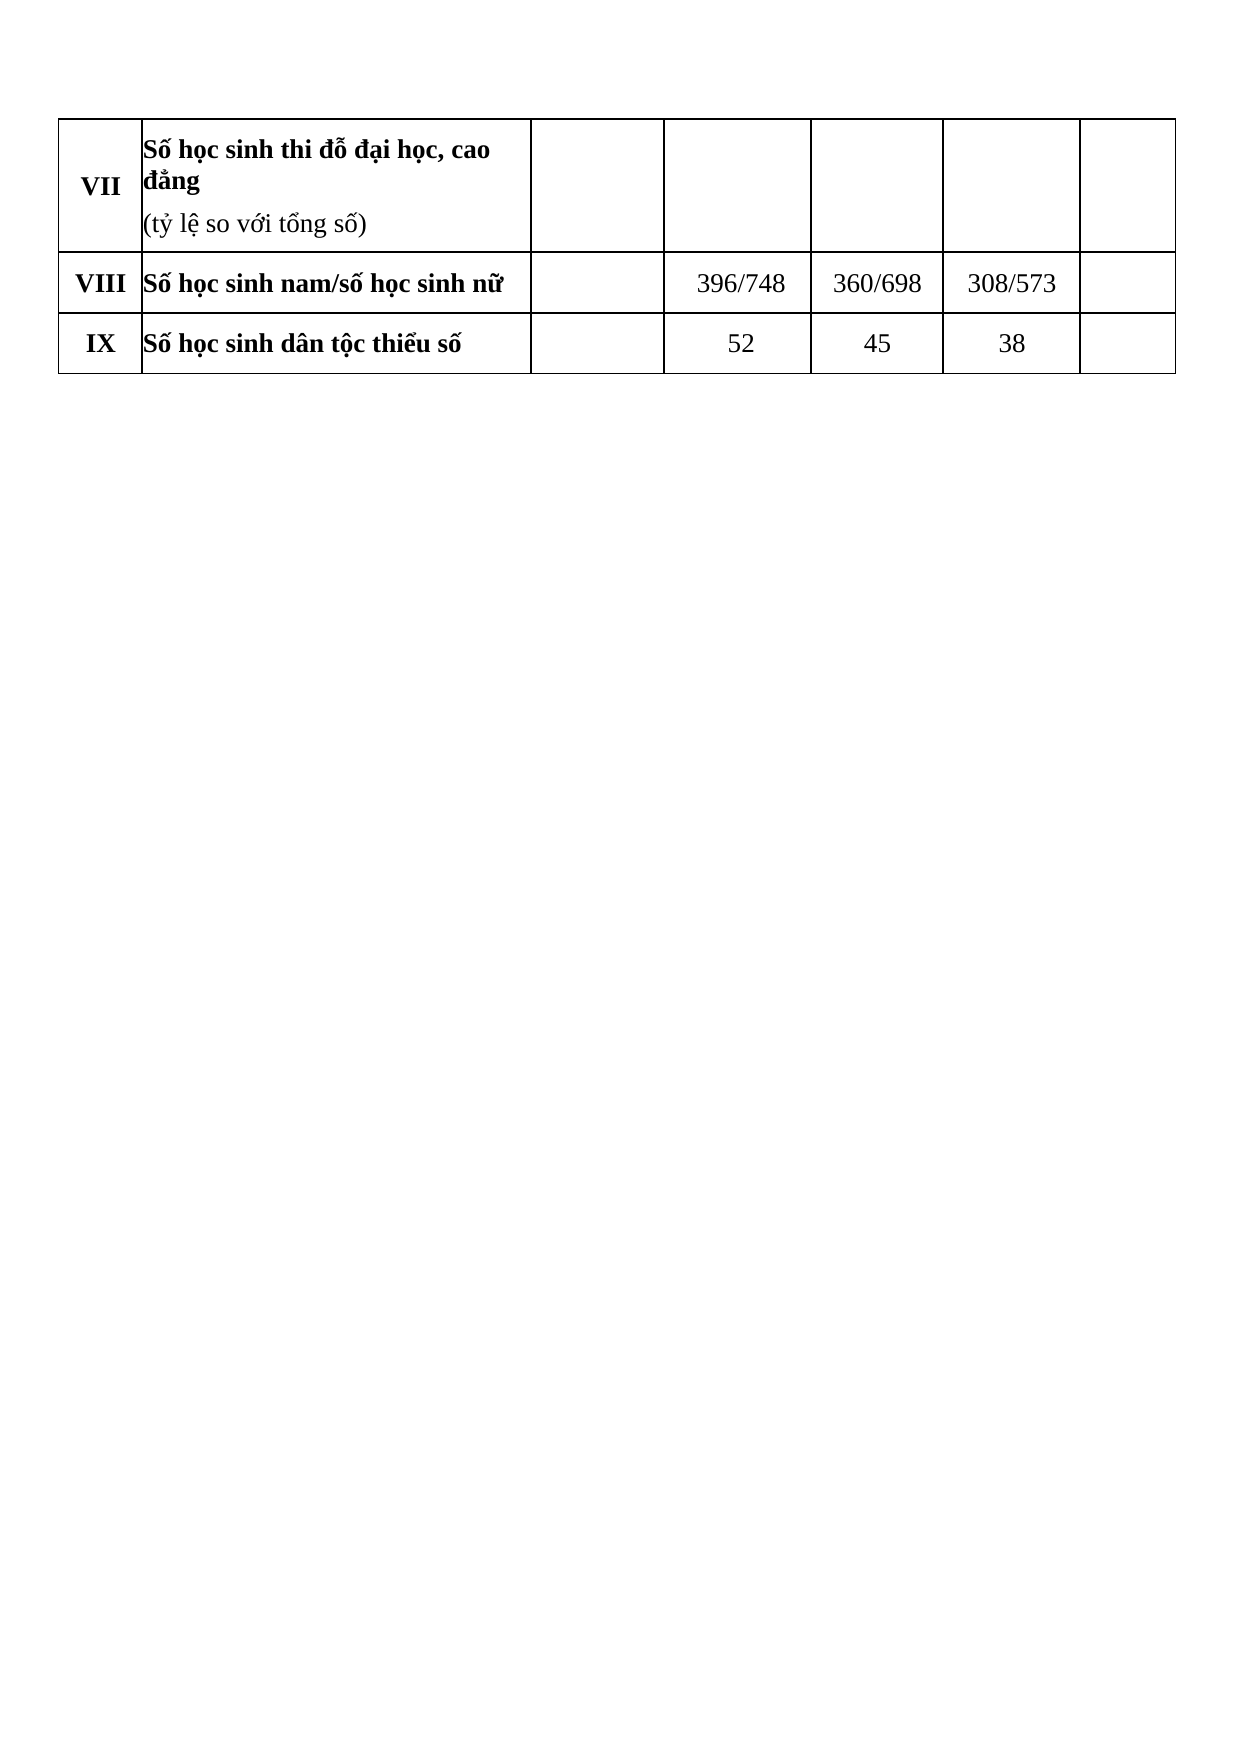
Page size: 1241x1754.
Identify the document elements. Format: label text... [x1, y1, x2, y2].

table_cell [532, 253, 663, 312]
table_cell [1081, 314, 1175, 372]
table_cell Số học sinh thi đỗ đại học, cao đẳng (tỷ lệ so với tổng số) [143, 120, 530, 251]
table_cell 38 [944, 314, 1079, 372]
table_cell VIII [59, 253, 141, 312]
table_cell [812, 120, 942, 251]
table_cell 360/698 [812, 253, 942, 312]
table_cell [532, 120, 663, 251]
table_cell Số học sinh nam/số học sinh nữ [143, 253, 530, 312]
table_cell 308/573 [944, 253, 1079, 312]
table_cell 396/748 [665, 253, 810, 312]
table_cell [944, 120, 1079, 251]
table_cell VII [59, 120, 141, 251]
table_cell [1081, 120, 1175, 251]
table_cell IX [59, 314, 141, 372]
table_cell [1081, 253, 1175, 312]
table_cell 52 [665, 314, 810, 372]
table_cell 45 [812, 314, 942, 372]
table_cell [532, 314, 663, 372]
table_cell [665, 120, 810, 251]
table_cell Số học sinh dân tộc thiểu số [143, 314, 530, 372]
